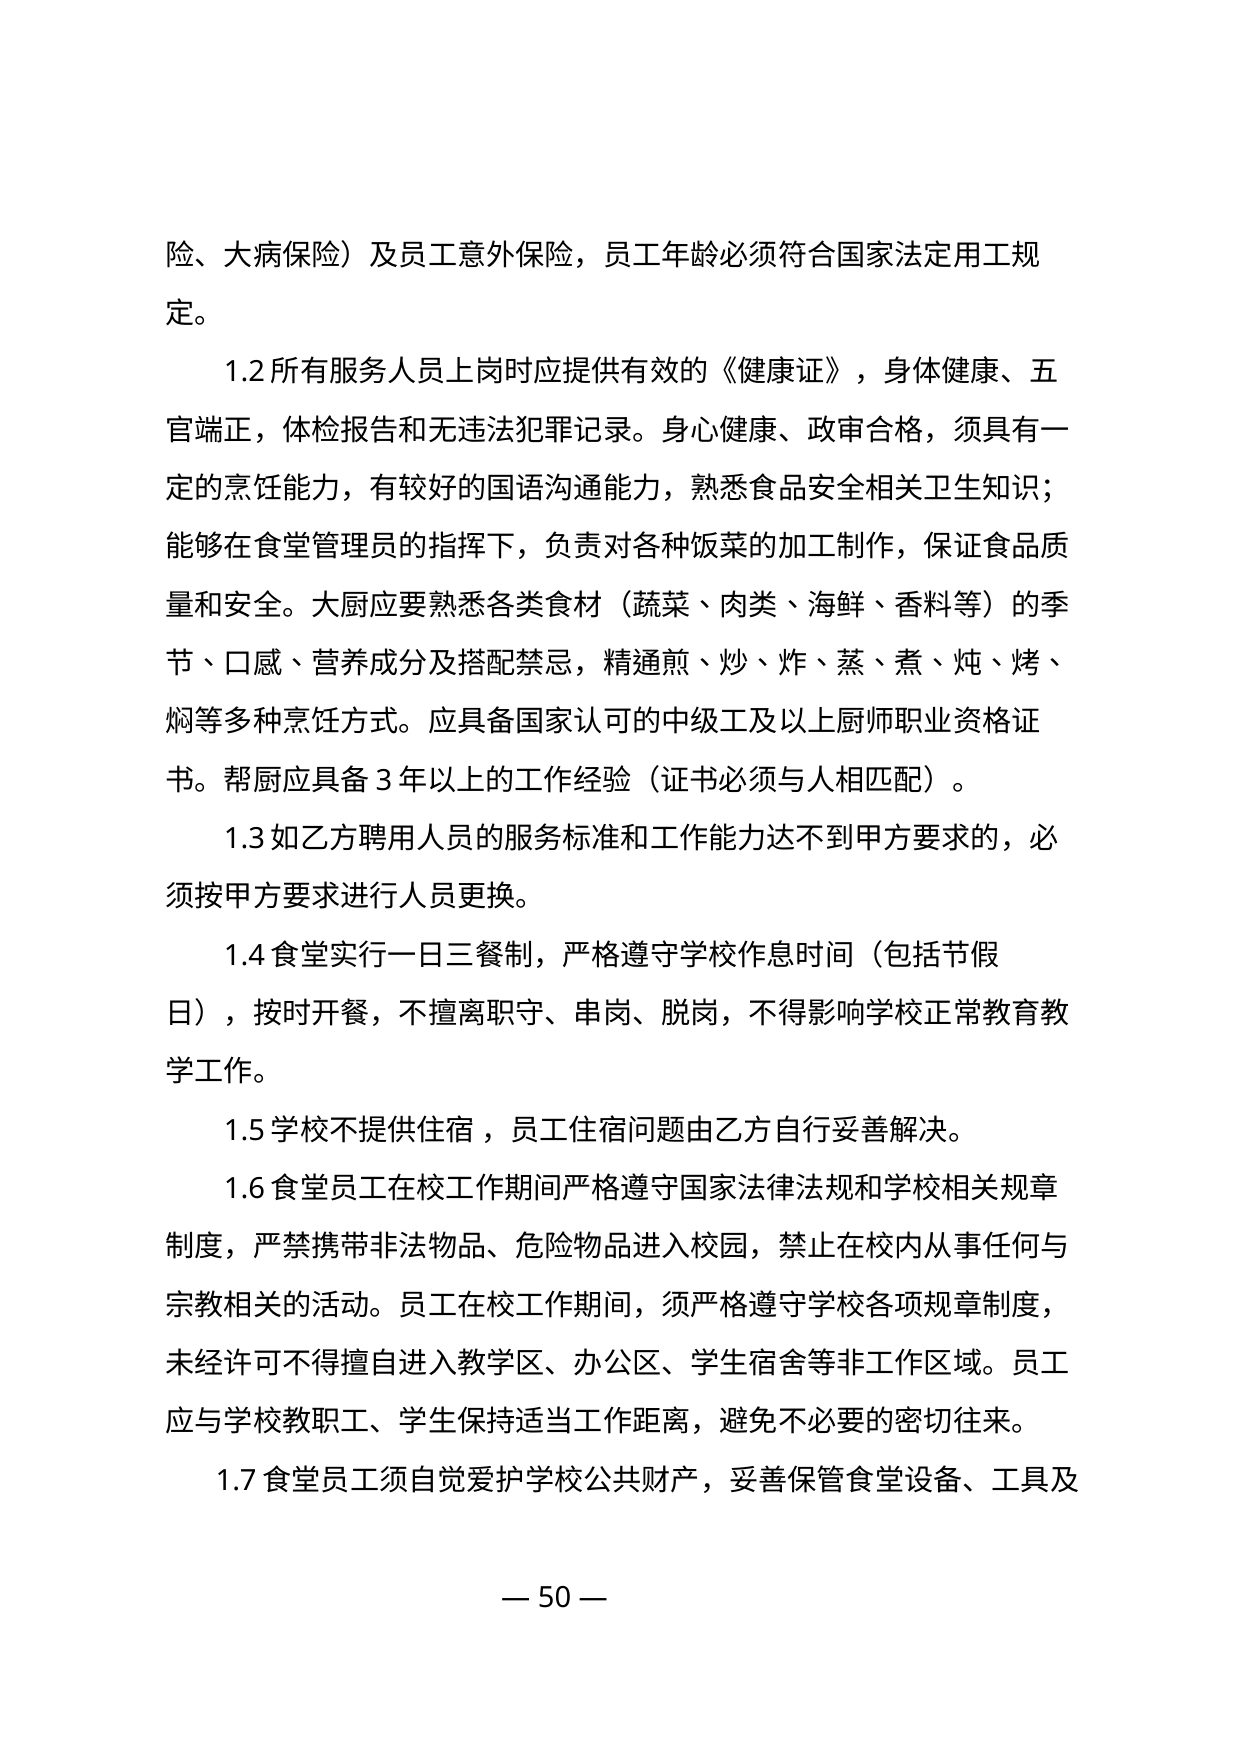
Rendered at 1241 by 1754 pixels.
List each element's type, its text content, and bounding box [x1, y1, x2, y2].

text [165, 218, 1087, 335]
text 1.3如乙方聘用人员的服务标准和工作能力达不到甲方要求的，必须按甲方要求进行人员更换。 [165, 802, 1087, 918]
text 1.6食堂员工在校工作期间严格遵守国家法律法规和学校相关规章制度，严禁携带非法物品、危险物品进入校园，禁止在校内从事任何与宗教相关的活动。员工在校工作期间，须严格遵守学校各项规章制度，未经许可不得擅自进入教学区、办公区、学生宿舍等非工作区域。员工应与学校教职工、学生保持适当工作距离，避免不必要的密切往来。 [165, 1152, 1087, 1443]
text 1.5学校不提供住宿 ，员工住宿问题由乙方自行妥善解决。 [165, 1093, 1087, 1152]
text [165, 1443, 1087, 1502]
text 1.2所有服务人员上岗时应提供有效的《健康证》，身体健康、五官端正，体检报告和无违法犯罪记录。身心健康、政审合格，须具有一定的烹饪能力，有较好的国语沟通能力，熟悉食品安全相关卫生知识；能够在食堂管理员的指挥下，负责对各种饭菜的加工制作，保证食品质量和安全。大厨应要熟悉各类食材（蔬菜、肉类、海鲜、香料等）的季节、口感、营养成分及搭配禁忌，精通煎、炒、炸、蒸、煮、炖、烤、焖等多种烹饪方式。应具备国家认可的中级工及以上厨师职业资格证书。帮厨应具备3年以上的工作经验（证书必须与人相匹配）。 [165, 335, 1087, 802]
text 1.4食堂实行一日三餐制，严格遵守学校作息时间（包括节假日），按时开餐，不擅离职守、串岗、脱岗，不得影响学校正常教育教学工作。 [165, 918, 1087, 1093]
